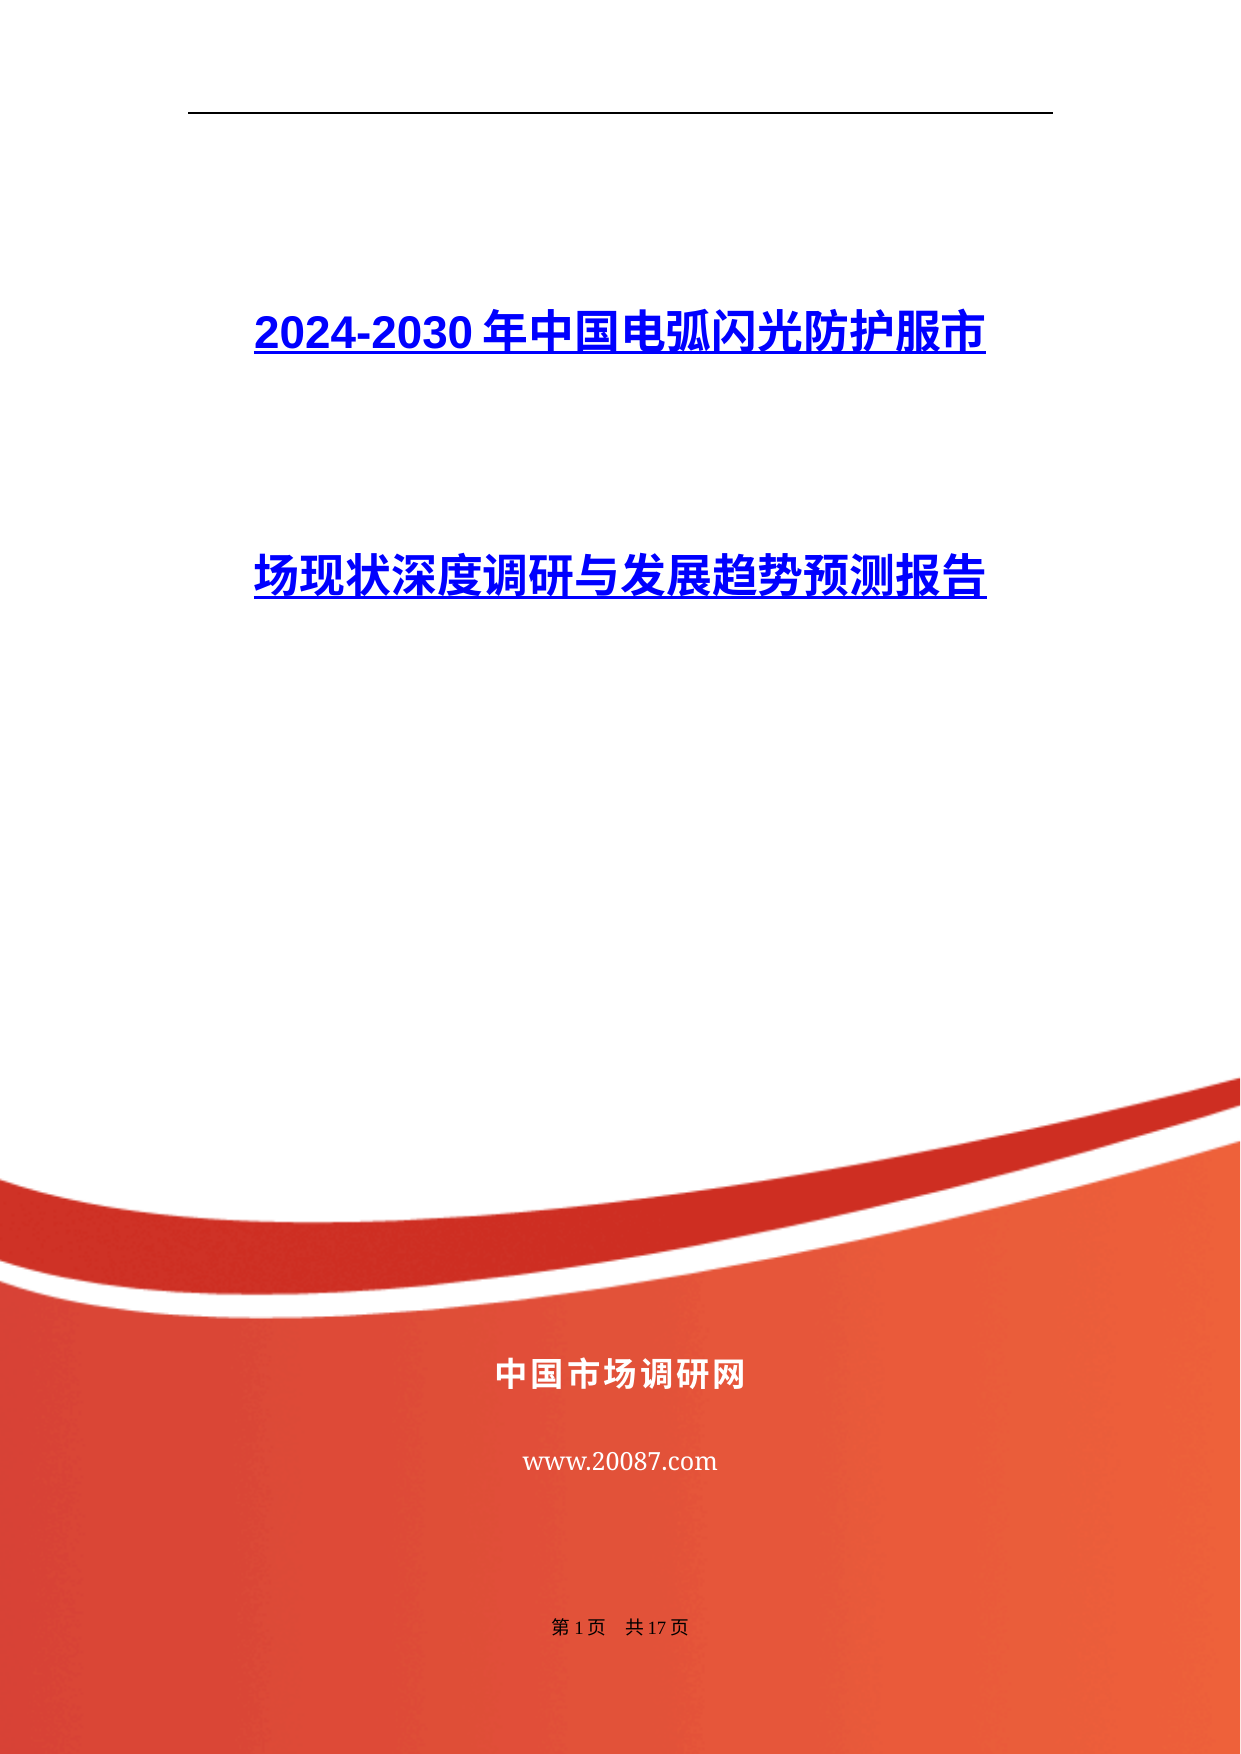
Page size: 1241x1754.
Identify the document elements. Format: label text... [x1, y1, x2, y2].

table_header 2024-2030年中国电弧闪光防护服市场现状深度调研与发展趋势预测报告 [188, 207, 1053, 773]
subtitle 中国市场调研网 [187, 1339, 1053, 1404]
text www.20087.com [187, 1428, 1053, 1493]
picture [0, 1006, 1241, 1754]
